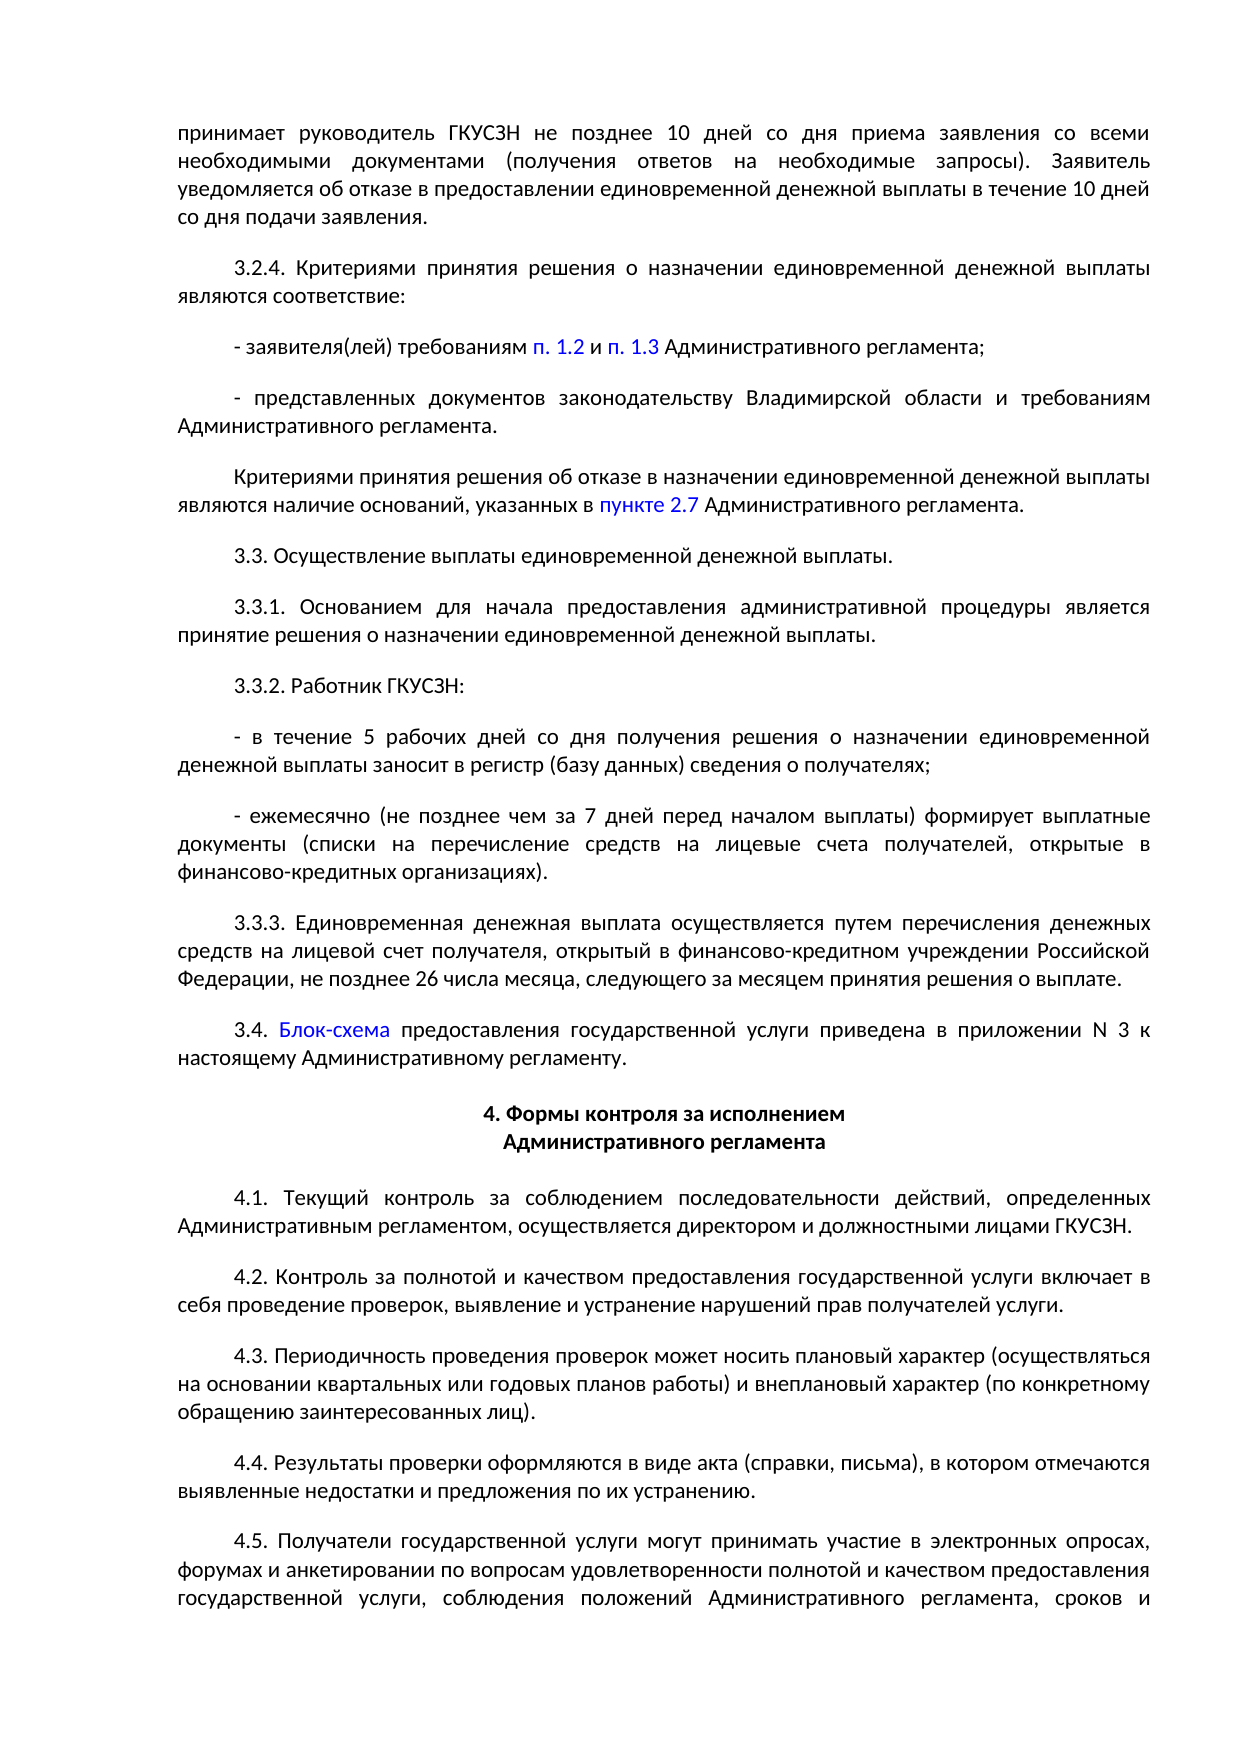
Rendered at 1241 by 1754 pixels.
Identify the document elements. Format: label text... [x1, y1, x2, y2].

text Критериями принятия решения об отказе в назначении единовременной денежной выплаты являются наличие оснований, указанных в пункте 2.7 Административного регламента. [177, 462, 1152, 518]
text 4.3. Периодичность проведения проверок может носить плановый характер (осуществляться на основании квартальных или годовых планов работы) и внеплановый характер (по конкретному обращению заинтересованных лиц). [177, 1341, 1152, 1425]
title Административного регламента [177, 1127, 1152, 1155]
text 3.3. Осуществление выплаты единовременной денежной выплаты. [177, 541, 1152, 569]
text 3.3.3. Единовременная денежная выплата осуществляется путем перечисления денежных средств на лицевой счет получателя, открытый в финансово-кредитном учреждении Российской Федерации, не позднее 26 числа месяца, следующего за месяцем принятия решения о выплате. [177, 908, 1152, 992]
text 4.1. Текущий контроль за соблюдением последовательности действий, определенных Административным регламентом, осуществляется директором и должностными лицами ГКУСЗН. [177, 1183, 1152, 1239]
text 3.3.1. Основанием для начала предоставления административной процедуры является принятие решения о назначении единовременной денежной выплаты. [177, 592, 1152, 648]
text 4.2. Контроль за полнотой и качеством предоставления государственной услуги включает в себя проведение проверок, выявление и устранение нарушений прав получателей услуги. [177, 1262, 1152, 1318]
text - представленных документов законодательству Владимирской области и требованиям Административного регламента. [177, 383, 1152, 439]
text 3.2.4. Критериями принятия решения о назначении единовременной денежной выплаты являются соответствие: [177, 253, 1152, 309]
text - в течение 5 рабочих дней со дня получения решения о назначении единовременной денежной выплаты заносит в регистр (базу данных) сведения о получателях; [177, 722, 1152, 778]
title 4. Формы контроля за исполнением [177, 1099, 1152, 1127]
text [177, 1527, 1152, 1611]
text 3.4. Блок-схема предоставления государственной услуги приведена в приложении N 3 к настоящему Административному регламенту. [177, 1015, 1152, 1071]
text 3.3.2. Работник ГКУСЗН: [177, 671, 1152, 699]
text 4.4. Результаты проверки оформляются в виде акта (справки, письма), в котором отмечаются выявленные недостатки и предложения по их устранению. [177, 1448, 1152, 1504]
text - заявителя(лей) требованиям п. 1.2 и п. 1.3 Административного регламента; [177, 332, 1152, 360]
text - ежемесячно (не позднее чем за 7 дней перед началом выплаты) формирует выплатные документы (списки на перечисление средств на лицевые счета получателей, открытые в финансово-кредитных организациях). [177, 801, 1152, 885]
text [177, 118, 1152, 230]
